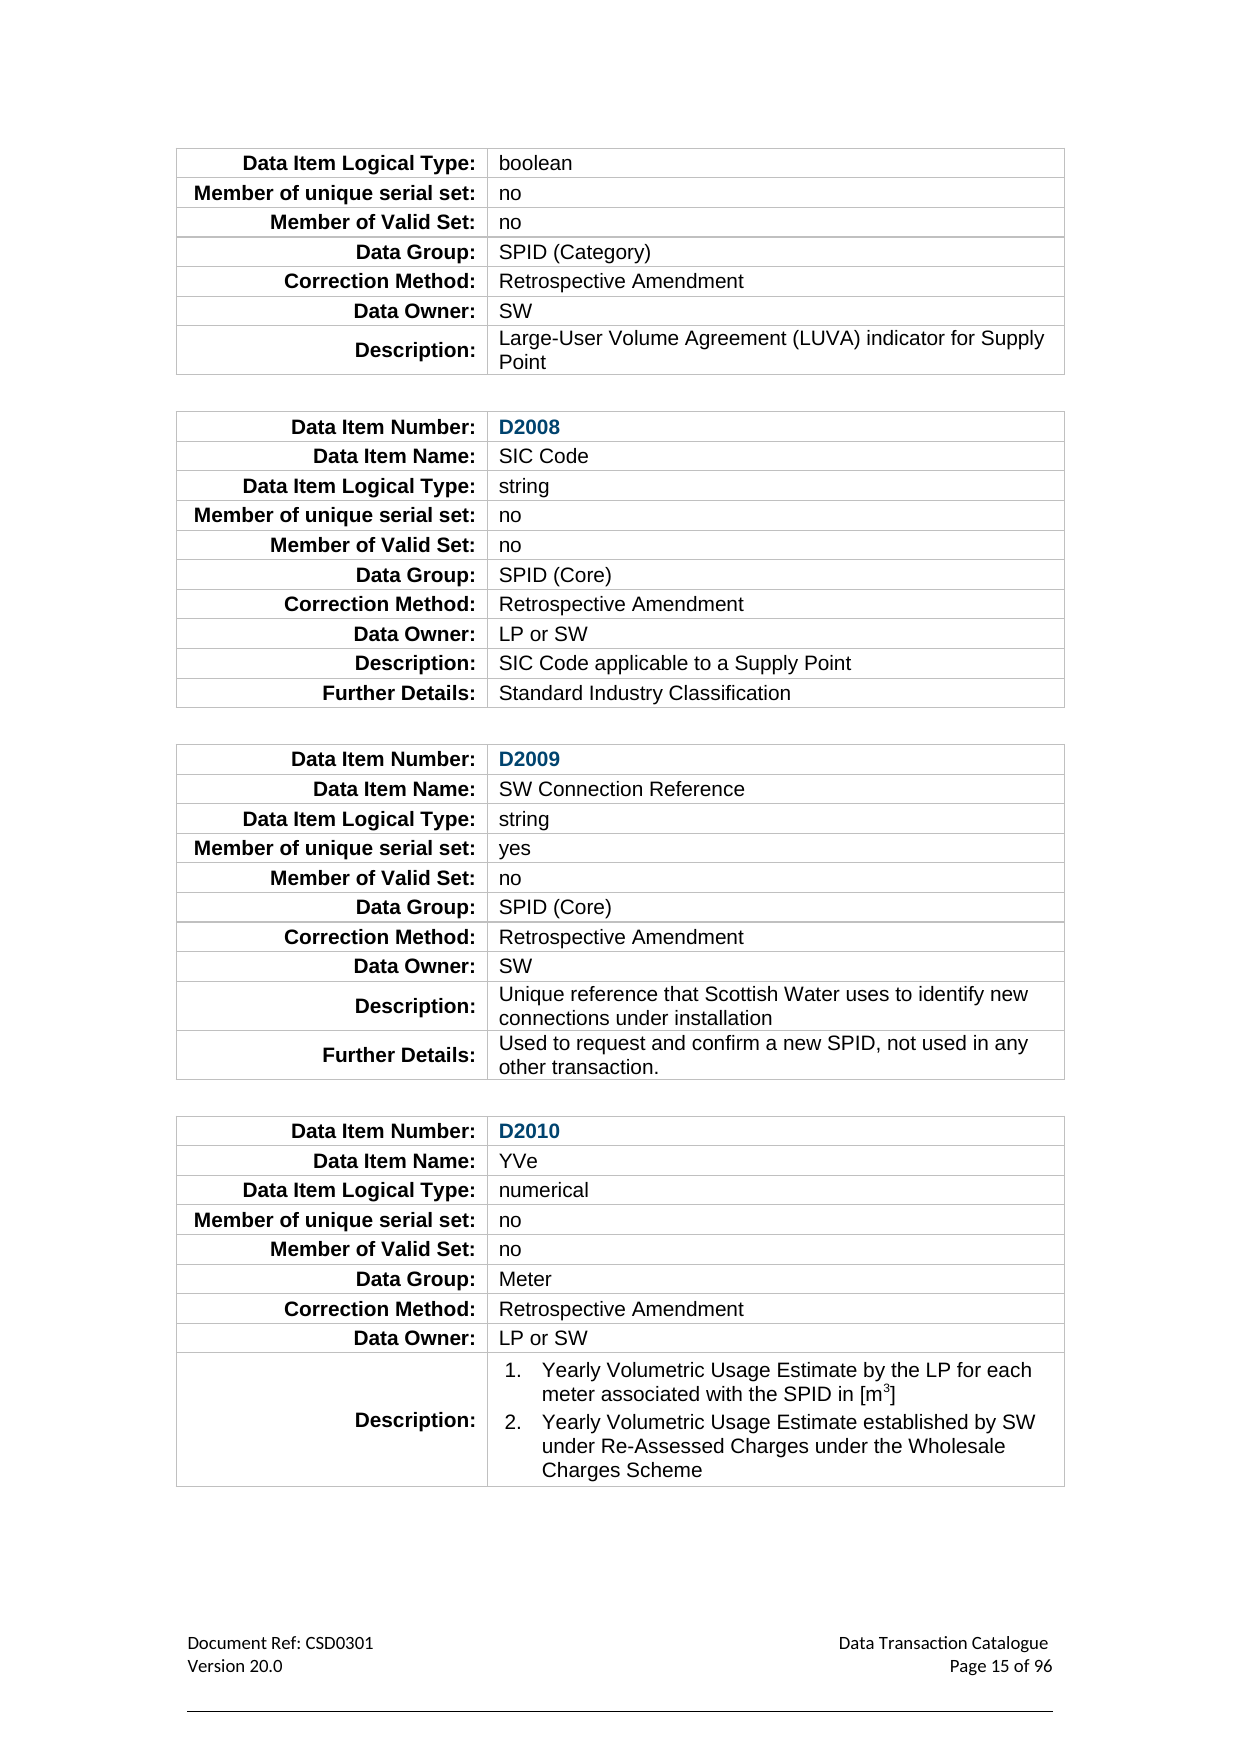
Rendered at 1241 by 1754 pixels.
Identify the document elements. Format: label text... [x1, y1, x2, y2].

table_cell Large-User Volume Agreement (LUVA) indicator for Supply Point [488, 326, 1064, 374]
table_cell SIC Code [488, 442, 1064, 470]
table_cell SPID (Core) [488, 560, 1064, 589]
table_cell Description: [177, 326, 487, 374]
table_cell no [488, 178, 1064, 207]
table_cell Member of Valid Set: [177, 208, 487, 236]
table_header Data Item Number: [177, 1117, 487, 1145]
table_cell Further Details: [177, 679, 487, 707]
table_cell yes [488, 834, 1064, 862]
table_cell Member of unique serial set: [177, 178, 487, 207]
table_cell Data Owner: [177, 619, 487, 648]
table_header Data Item Number: [177, 412, 487, 441]
table_header D2010 [488, 1117, 1064, 1145]
table_cell no [488, 1205, 1064, 1234]
table_cell SIC Code applicable to a Supply Point [488, 649, 1064, 677]
table_cell Data Item Logical Type: [177, 1176, 487, 1204]
table_cell Further Details: [177, 1031, 487, 1078]
table_cell no [488, 863, 1064, 892]
table_cell Meter [488, 1265, 1064, 1293]
table_cell Member of unique serial set: [177, 501, 487, 529]
table_cell Retrospective Amendment [488, 267, 1064, 296]
table_cell LP or SW [488, 1324, 1064, 1352]
table_cell SW [488, 952, 1064, 981]
table_header D2008 [488, 412, 1064, 441]
table_cell numerical [488, 1176, 1064, 1204]
table_cell Data Owner: [177, 1324, 487, 1352]
table_cell Correction Method: [177, 923, 487, 951]
table_cell Data Group: [177, 560, 487, 589]
table_cell SW Connection Reference [488, 775, 1064, 803]
table_cell string [488, 804, 1064, 833]
table_cell Data Item Name: [177, 775, 487, 803]
table_cell Description: [177, 1353, 487, 1486]
table_cell no [488, 208, 1064, 236]
table_cell Correction Method: [177, 590, 487, 618]
table_cell Data Group: [177, 893, 487, 921]
table_cell SPID (Core) [488, 893, 1064, 921]
table_cell Correction Method: [177, 267, 487, 296]
table_cell Correction Method: [177, 1294, 487, 1323]
table_cell SPID (Category) [488, 238, 1064, 266]
table_cell Retrospective Amendment [488, 923, 1064, 951]
table_cell Data Group: [177, 1265, 487, 1293]
table_cell Unique reference that Scottish Water uses to identify new connections under installation [488, 982, 1064, 1029]
table_cell Data Item Logical Type: [177, 804, 487, 833]
table_cell Standard Industry Classification [488, 679, 1064, 707]
table_cell Data Item Name: [177, 442, 487, 470]
table_cell string [488, 471, 1064, 500]
table_cell SW [488, 297, 1064, 325]
table_cell Member of unique serial set: [177, 834, 487, 862]
table_cell Yearly Volumetric Usage Estimate by the LP for each meter associated with the SPID in [m3] Yearly Volumetric Usage Estimate established by SW under Re-Assessed Charges under the Wholesale Charges Scheme [488, 1353, 1064, 1486]
table_cell no [488, 501, 1064, 529]
table_cell Member of unique serial set: [177, 1205, 487, 1234]
table_cell Retrospective Amendment [488, 1294, 1064, 1323]
table_cell YVe [488, 1146, 1064, 1175]
table_cell Data Item Logical Type: [177, 471, 487, 500]
table_cell Data Group: [177, 238, 487, 266]
table_cell boolean [488, 149, 1064, 177]
table_cell Data Item Logical Type: [177, 149, 487, 177]
table_cell Data Item Name: [177, 1146, 487, 1175]
table_cell Retrospective Amendment [488, 590, 1064, 618]
table_cell Member of Valid Set: [177, 863, 487, 892]
table_cell no [488, 531, 1064, 559]
table_cell Data Owner: [177, 297, 487, 325]
table_header D2009 [488, 745, 1064, 773]
table_header Data Item Number: [177, 745, 487, 773]
table_cell Description: [177, 649, 487, 677]
table_cell Description: [177, 982, 487, 1029]
table_cell Data Owner: [177, 952, 487, 981]
table_cell Member of Valid Set: [177, 531, 487, 559]
table_cell LP or SW [488, 619, 1064, 648]
table_cell Used to request and confirm a new SPID, not used in any other transaction. [488, 1031, 1064, 1078]
table_cell Member of Valid Set: [177, 1235, 487, 1263]
table_cell no [488, 1235, 1064, 1263]
